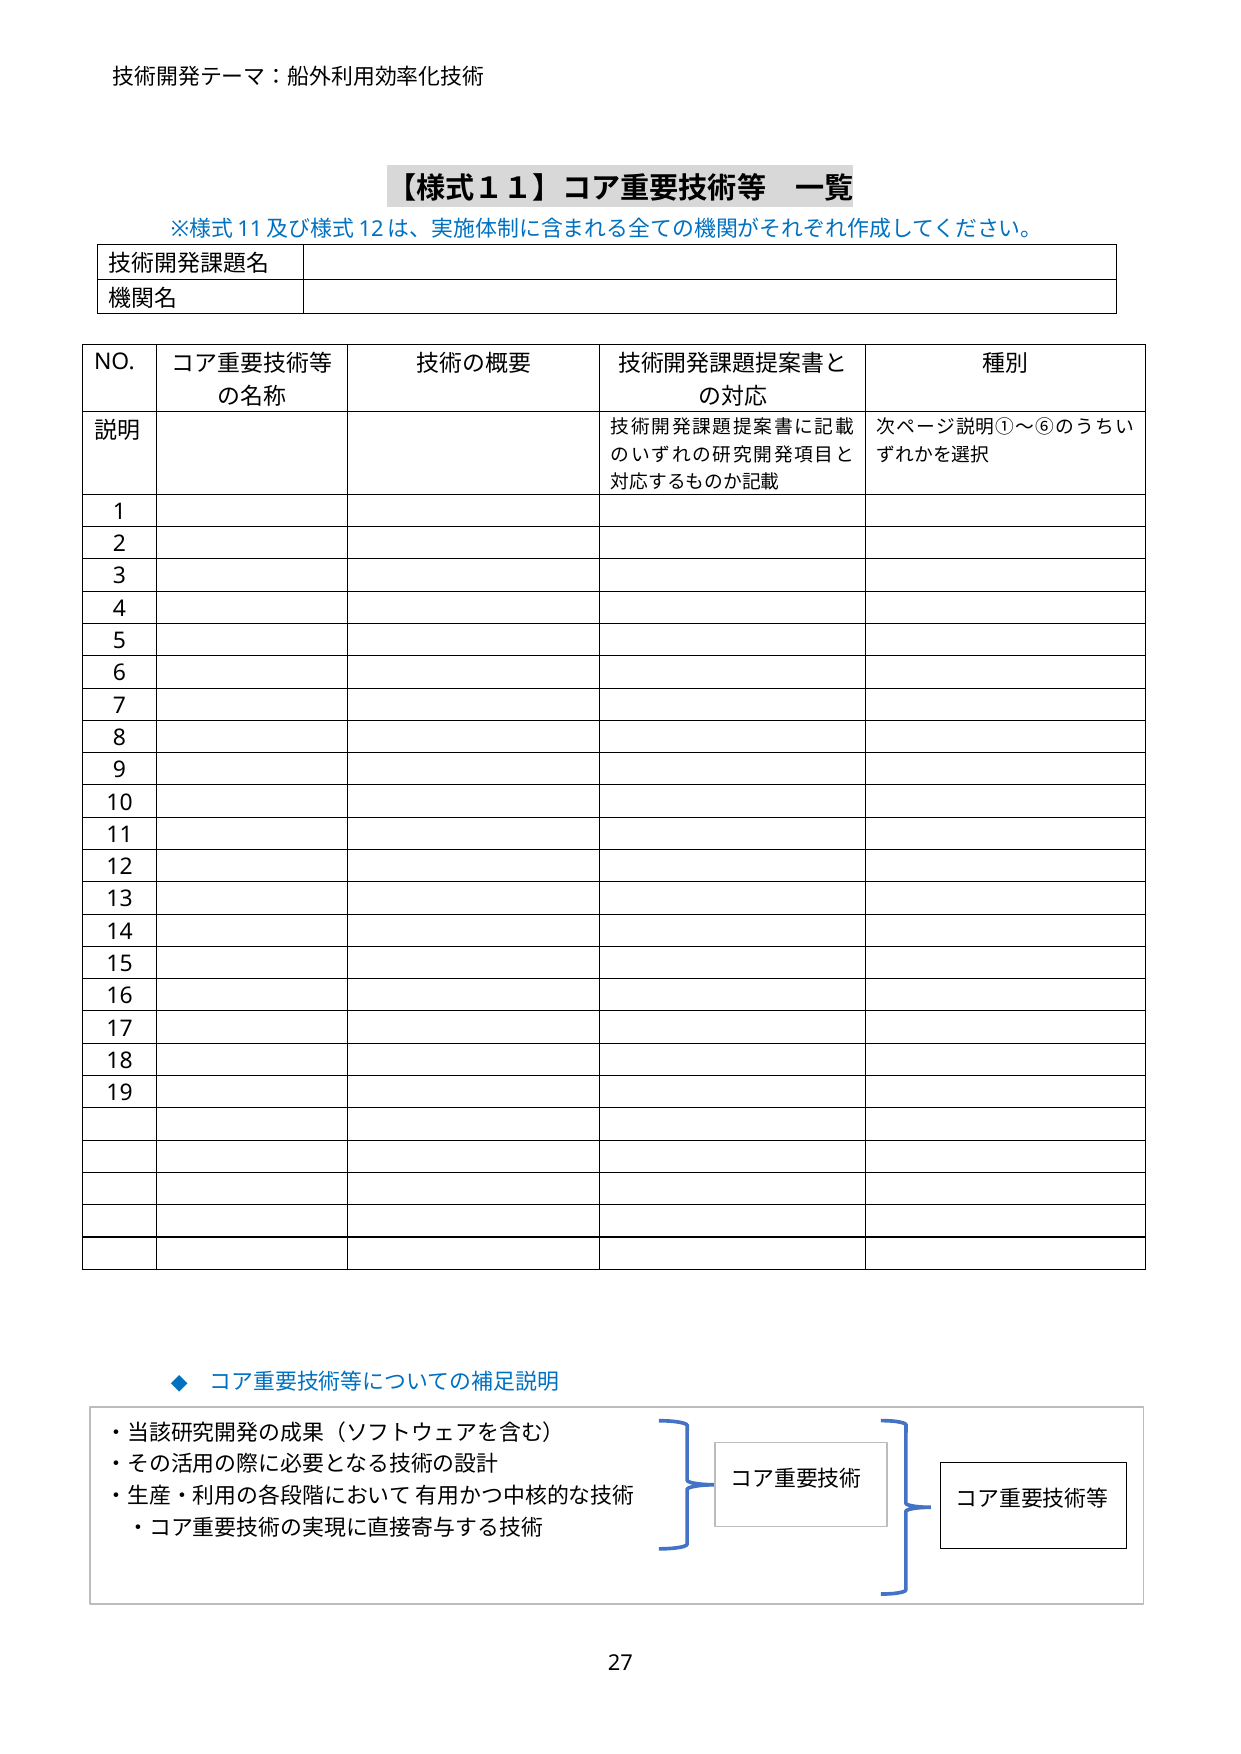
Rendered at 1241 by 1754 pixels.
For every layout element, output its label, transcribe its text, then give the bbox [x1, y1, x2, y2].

table_cell [866, 1044, 1145, 1075]
table_cell [866, 1076, 1145, 1107]
table_cell [157, 1205, 347, 1236]
table_cell [600, 689, 865, 720]
table_cell [348, 1238, 599, 1269]
table_cell 15 [83, 947, 156, 978]
table_cell [157, 1044, 347, 1075]
table_cell [600, 527, 865, 558]
table_cell [348, 527, 599, 558]
table_cell [157, 1238, 347, 1269]
table_cell [866, 495, 1145, 526]
table_cell [866, 818, 1145, 849]
table_cell [157, 495, 347, 526]
table_cell [866, 882, 1145, 913]
table_header [304, 245, 1116, 278]
table_cell [157, 689, 347, 720]
table_cell [600, 979, 865, 1010]
table_cell [157, 850, 347, 881]
table_cell [866, 1108, 1145, 1139]
table_cell [348, 412, 599, 494]
table_cell 7 [83, 689, 156, 720]
table_cell [600, 1011, 865, 1043]
table_header 技術の概要 [348, 345, 599, 411]
table_cell [866, 721, 1145, 752]
table_cell [600, 592, 865, 623]
table_cell [348, 1076, 599, 1107]
table_cell [866, 559, 1145, 591]
table_cell [348, 721, 599, 752]
table_cell [157, 721, 347, 752]
table_cell [157, 753, 347, 784]
table_cell [157, 818, 347, 849]
table_cell 18 [83, 1044, 156, 1075]
table_cell [866, 1238, 1145, 1269]
table_header NO. [83, 345, 156, 411]
table_cell [157, 1141, 347, 1172]
table_cell 1 [83, 495, 156, 526]
table_cell [348, 1108, 599, 1139]
table_cell [866, 1141, 1145, 1172]
table_cell [600, 753, 865, 784]
table_cell [600, 1108, 865, 1139]
table_cell [600, 1238, 865, 1269]
table_cell [157, 527, 347, 558]
table_cell [157, 915, 347, 946]
table_cell [866, 656, 1145, 687]
table_cell [866, 592, 1145, 623]
table_cell [866, 753, 1145, 784]
table_cell [348, 689, 599, 720]
table_cell [866, 689, 1145, 720]
table_cell [157, 656, 347, 687]
table_cell [348, 915, 599, 946]
table_cell 機関名 [98, 280, 303, 313]
table_cell 10 [83, 785, 156, 817]
table_cell [600, 495, 865, 526]
table_cell [348, 882, 599, 913]
table_cell 17 [83, 1011, 156, 1043]
table_cell [348, 979, 599, 1010]
table_cell 11 [83, 818, 156, 849]
table_cell 8 [83, 721, 156, 752]
table_cell [600, 721, 865, 752]
table_cell [600, 1141, 865, 1172]
table_cell [600, 785, 865, 817]
table_cell [866, 1173, 1145, 1204]
table_cell [157, 559, 347, 591]
table_cell [348, 1011, 599, 1043]
table_cell [348, 947, 599, 978]
table_cell [348, 818, 599, 849]
table_cell [600, 915, 865, 946]
table_header 種別 [866, 345, 1145, 411]
table_cell 技術開発課題提案書に記載のいずれの研究開発項目と対応するものか記載 [600, 412, 865, 494]
table_cell [600, 1205, 865, 1236]
table_cell [348, 1205, 599, 1236]
table_cell [600, 882, 865, 913]
table_cell 4 [83, 592, 156, 623]
text 【様式１１】コア重要技術等 一覧 [112, 164, 1128, 207]
table_cell [348, 624, 599, 655]
table_cell [866, 915, 1145, 946]
table_cell [157, 592, 347, 623]
table_cell [348, 656, 599, 687]
table_cell [866, 850, 1145, 881]
table_cell 6 [83, 656, 156, 687]
table_cell [83, 1108, 156, 1139]
table_cell [600, 559, 865, 591]
table_cell [157, 1011, 347, 1043]
table_cell [304, 280, 1116, 313]
table_cell 説明 [83, 412, 156, 494]
table_cell [866, 947, 1145, 978]
table_cell [348, 753, 599, 784]
table_cell 16 [83, 979, 156, 1010]
table_cell 19 [83, 1076, 156, 1107]
table_cell 5 [83, 624, 156, 655]
table_cell [157, 1076, 347, 1107]
table_cell [348, 1141, 599, 1172]
table_cell [157, 979, 347, 1010]
table_cell [157, 624, 347, 655]
table_cell [348, 495, 599, 526]
table_cell [866, 527, 1145, 558]
table_cell [348, 850, 599, 881]
table_header 技術開発課題名 [98, 245, 303, 278]
table_cell [157, 1173, 347, 1204]
text ◆ コア重要技術等についての補足説明 [149, 1359, 1128, 1397]
table_cell [348, 592, 599, 623]
table_cell 3 [83, 559, 156, 591]
table_cell [157, 1108, 347, 1139]
table_cell 2 [83, 527, 156, 558]
table_cell [600, 818, 865, 849]
table_cell [348, 785, 599, 817]
table_cell [600, 1044, 865, 1075]
table_cell 12 [83, 850, 156, 881]
table_cell [600, 1076, 865, 1107]
table_cell [600, 850, 865, 881]
table_cell [866, 1011, 1145, 1043]
table_cell [348, 1044, 599, 1075]
table_cell [157, 785, 347, 817]
table_cell [600, 947, 865, 978]
table_cell [348, 1173, 599, 1204]
table_cell 次ページ説明①～⑥のうちいずれかを選択 [866, 412, 1145, 494]
table_cell 9 [83, 753, 156, 784]
table_cell 13 [83, 882, 156, 913]
table_cell [157, 412, 347, 494]
table_cell [866, 785, 1145, 817]
table_cell 14 [83, 915, 156, 946]
table_cell [866, 979, 1145, 1010]
table_cell [600, 624, 865, 655]
text ※様式11及び様式12は、実施体制に含まれる全ての機関がそれぞれ作成してください。 [149, 207, 1128, 244]
table_cell [866, 1205, 1145, 1236]
table_cell [83, 1141, 156, 1172]
table_cell [157, 947, 347, 978]
table_cell [83, 1205, 156, 1236]
table_cell [83, 1173, 156, 1204]
table_header 技術開発課題提案書との対応 [600, 345, 865, 411]
table_cell [600, 1173, 865, 1204]
table_cell [866, 624, 1145, 655]
table_header コア重要技術等の名称 [157, 345, 347, 411]
table_cell [157, 882, 347, 913]
table_cell [348, 559, 599, 591]
table_cell [600, 656, 865, 687]
table_cell [83, 1238, 156, 1269]
